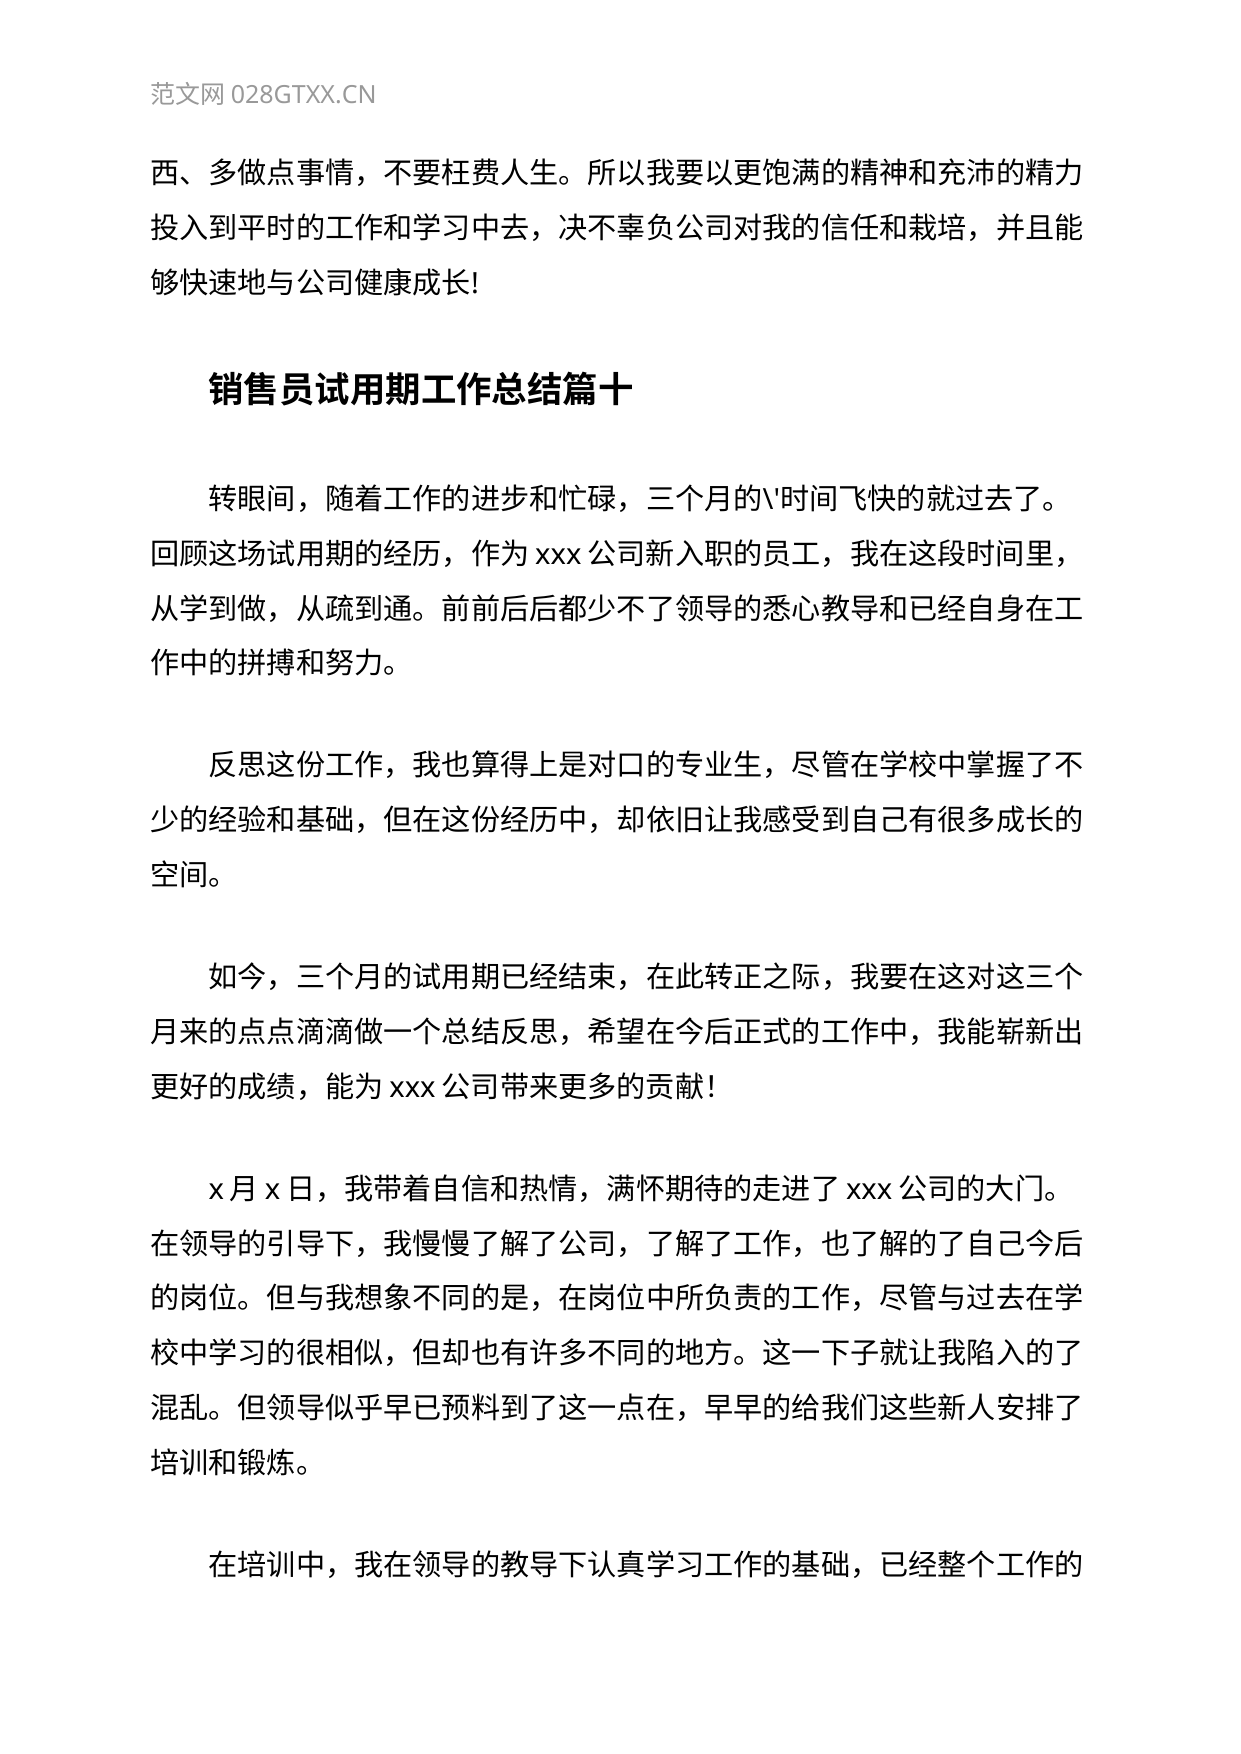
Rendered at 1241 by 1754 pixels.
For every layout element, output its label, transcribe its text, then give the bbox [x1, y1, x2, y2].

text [150, 150, 1090, 302]
text x月x日，我带着自信和热情，满怀期待的走进了xxx公司的大门。在领导的引导下，我慢慢了解了公司，了解了工作，也了解的了自己今后的岗位。但与我想象不同的是，在岗位中所负责的工作，尽管与过去在学校中学习的很相似，但却也有许多不同的地方。这一下子就让我陷入的了混乱。但领导似乎早已预料到了这一点在，早早的给我们这些新人安排了培训和锻炼。 [150, 1165, 1090, 1482]
text 销售员试用期工作总结篇十 [150, 362, 1090, 413]
text 如今，三个月的试用期已经结束，在此转正之际，我要在这对这三个月来的点点滴滴做一个总结反思，希望在今后正式的工作中，我能崭新出更好的成绩，能为xxx公司带来更多的贡献！ [150, 953, 1090, 1106]
text 转眼间，随着工作的进步和忙碌，三个月的\'时间飞快的就过去了。回顾这场试用期的经历，作为xxx公司新入职的员工，我在这段时间里，从学到做，从疏到通。前前后后都少不了领导的悉心教导和已经自身在工作中的拼搏和努力。 [150, 475, 1090, 682]
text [150, 1542, 1090, 1584]
text 反思这份工作，我也算得上是对口的专业生，尽管在学校中掌握了不少的经验和基础，但在这份经历中，却依旧让我感受到自己有很多成长的空间。 [150, 742, 1090, 894]
